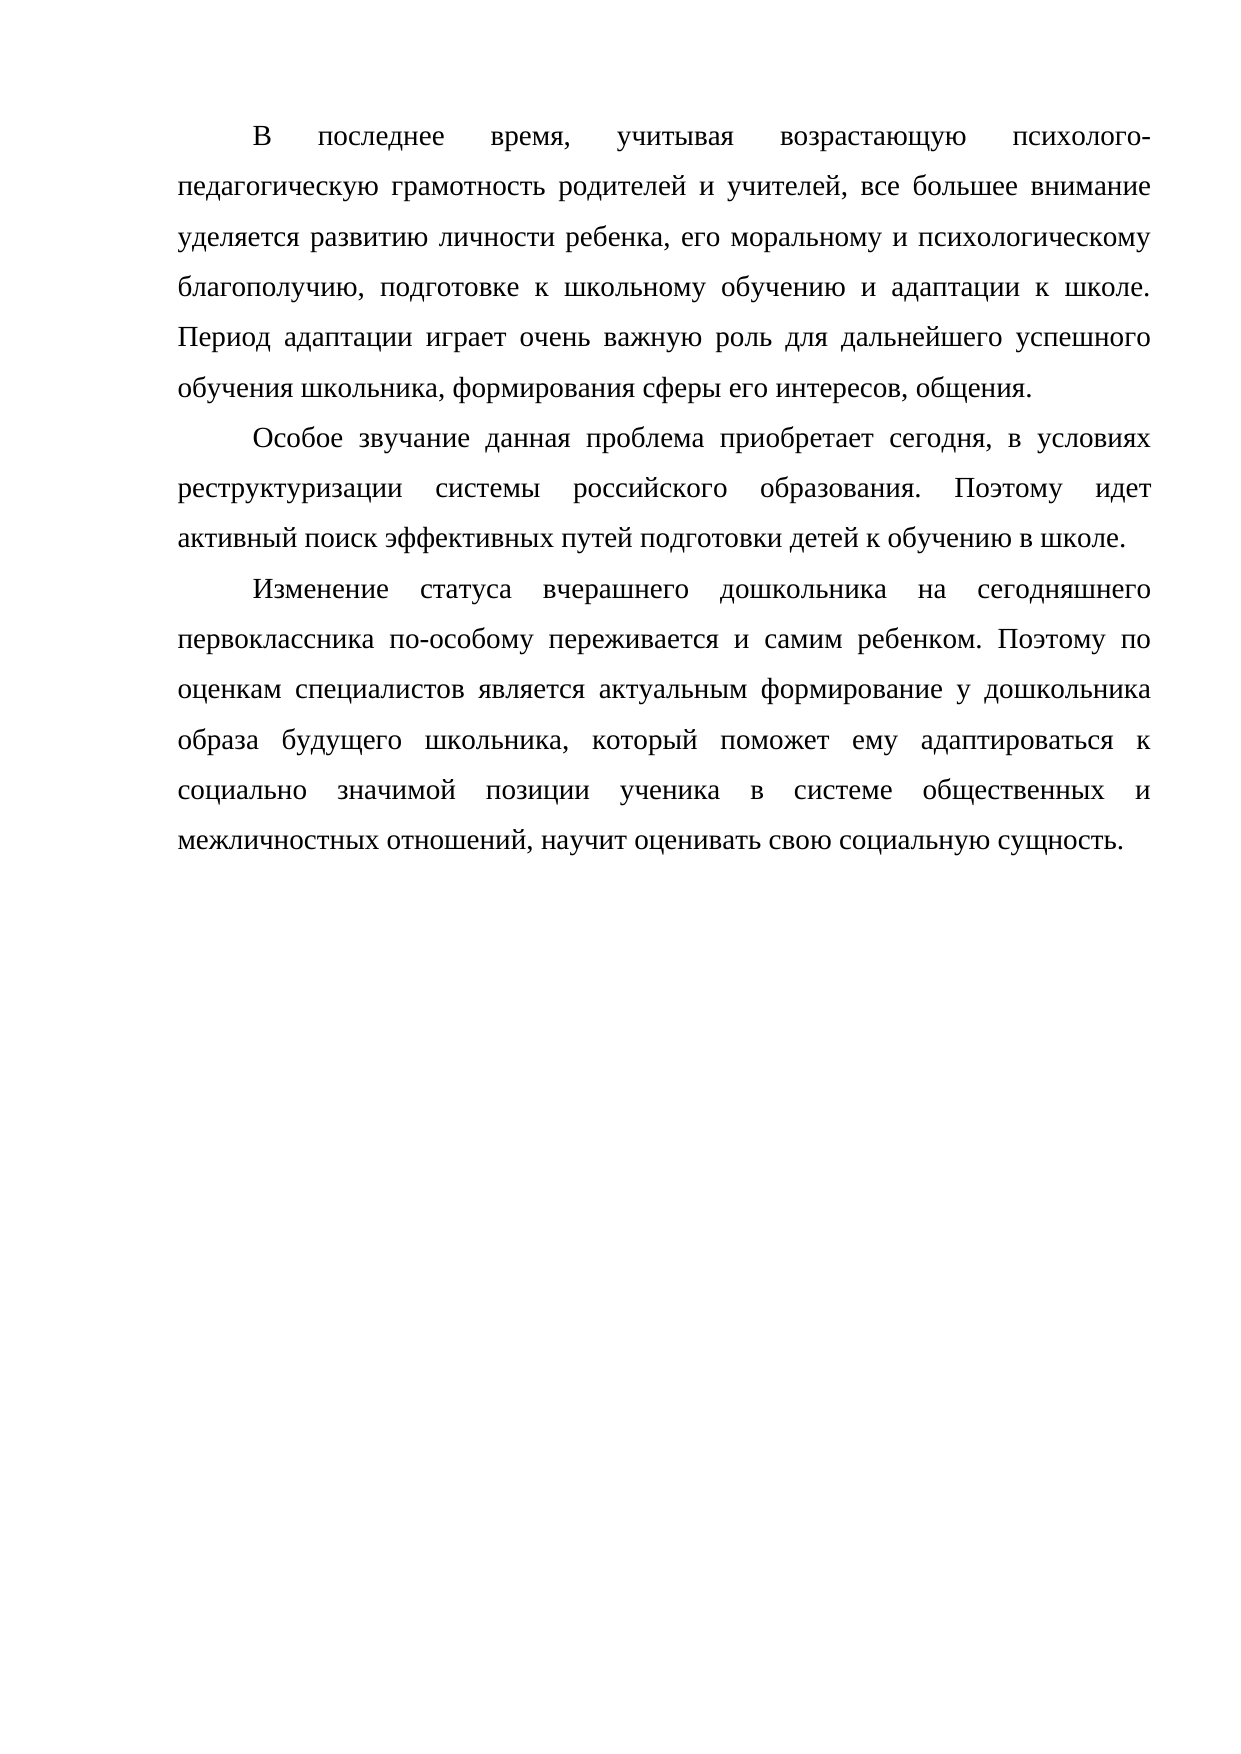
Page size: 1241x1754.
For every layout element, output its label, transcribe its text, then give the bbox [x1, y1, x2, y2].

text В последнее время, учитывая возрастающую психолого-педагогическую грамотность родителей и учителей, все большее внимание уделяется развитию личности ребенка, его моральному и психологическому благополучию, подготовке к школьному обучению и адаптации к школе. Период адаптации играет очень важную роль для дальнейшего успешного обучения школьника, формирования сферы его интересов, общения. [177, 118, 1152, 403]
text Изменение статуса вчерашнего дошкольника на сегодняшнего первоклассника по-особому переживается и самим ребенком. Поэтому по оценкам специалистов является актуальным формирование у дошкольника образа будущего школьника, который поможет ему адаптироваться к социально значимой позиции ученика в системе общественных и межличностных отношений, научит оценивать свою социальную сущность. [177, 571, 1152, 856]
text Особое звучание данная проблема приобретает сегодня, в условиях реструктуризации системы российского образования. Поэтому идет активный поиск эффективных путей подготовки детей к обучению в школе. [177, 420, 1152, 554]
